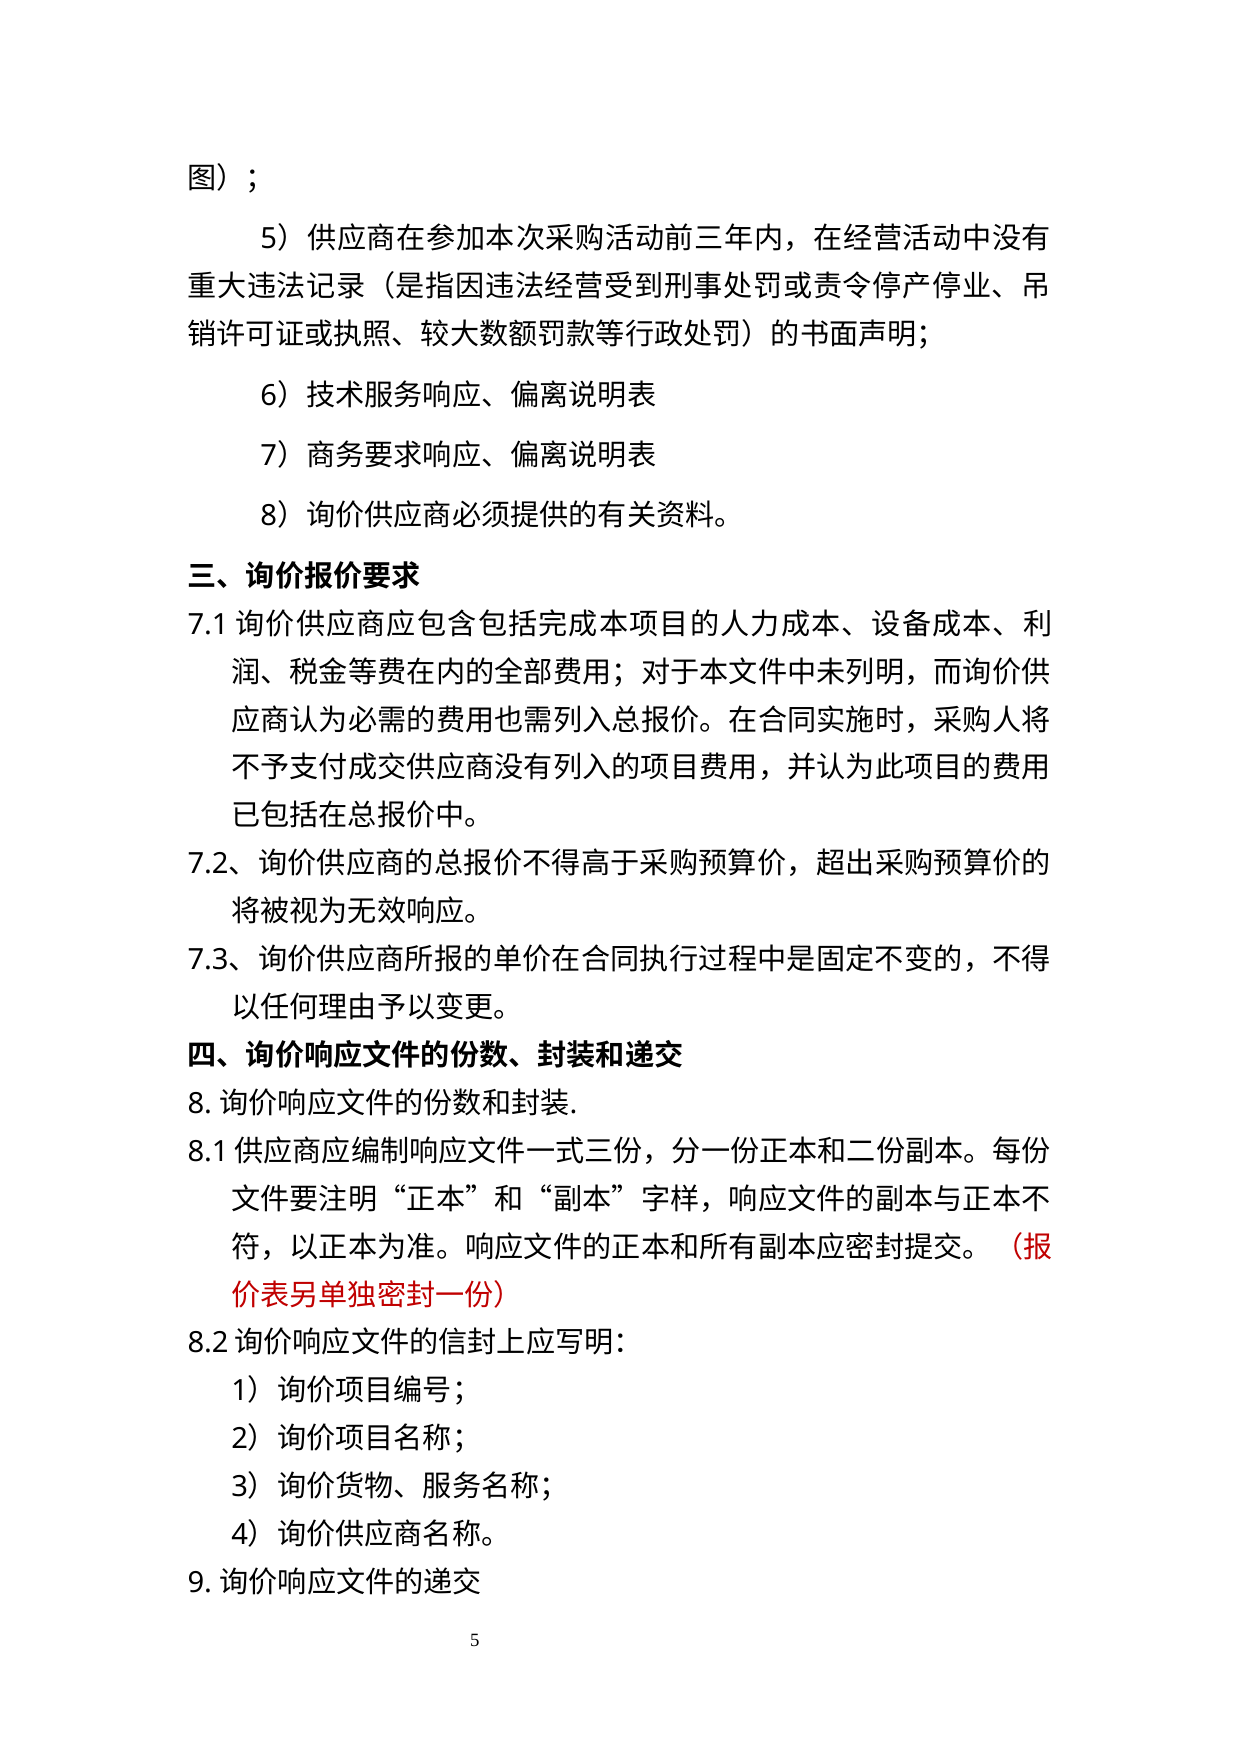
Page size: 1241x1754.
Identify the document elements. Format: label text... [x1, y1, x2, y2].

text 6）技术服务响应、偏离说明表 [187, 367, 1053, 414]
text 7）商务要求响应、偏离说明表 [187, 427, 1053, 475]
text 7.1询价供应商应包含包括完成本项目的人力成本、设备成本、利润、税金等费在内的全部费用；对于本文件中未列明，而询价供应商认为必需的费用也需列入总报价。在合同实施时，采购人将不予支付成交供应商没有列入的项目费用，并认为此项目的费用已包括在总报价中。 [187, 596, 1053, 835]
text 1）询价项目编号； [231, 1362, 1053, 1410]
text 4）询价供应商名称。 [231, 1506, 1053, 1554]
text 三、询价报价要求 [187, 548, 1053, 596]
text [187, 150, 1053, 198]
text 8）询价供应商必须提供的有关资料。 [187, 487, 1053, 535]
text 5）供应商在参加本次采购活动前三年内，在经营活动中没有重大违法记录（是指因违法经营受到刑事处罚或责令停产停业、吊销许可证或执照、较大数额罚款等行政处罚）的书面声明； [187, 210, 1053, 354]
text 四、询价响应文件的份数、封装和递交 [187, 1027, 1053, 1075]
text 7.3、询价供应商所报的单价在合同执行过程中是固定不变的，不得以任何理由予以变更。 [187, 931, 1053, 1027]
text 3）询价货物、服务名称； [231, 1458, 1053, 1506]
text 2）询价项目名称； [231, 1410, 1053, 1458]
text 7.2、询价供应商的总报价不得高于采购预算价，超出采购预算价的将被视为无效响应。 [187, 835, 1053, 931]
text 9. 询价响应文件的递交 [187, 1554, 1053, 1602]
text 8.1供应商应编制响应文件一式三份，分一份正本和二份副本。每份文件要注明“正本”和“副本”字样，响应文件的副本与正本不符，以正本为准。响应文件的正本和所有副本应密封提交。（报价表另单独密封一份） [187, 1123, 1053, 1314]
text 8. 询价响应文件的份数和封装. [187, 1075, 1053, 1123]
text 8.2询价响应文件的信封上应写明： [187, 1314, 1053, 1362]
